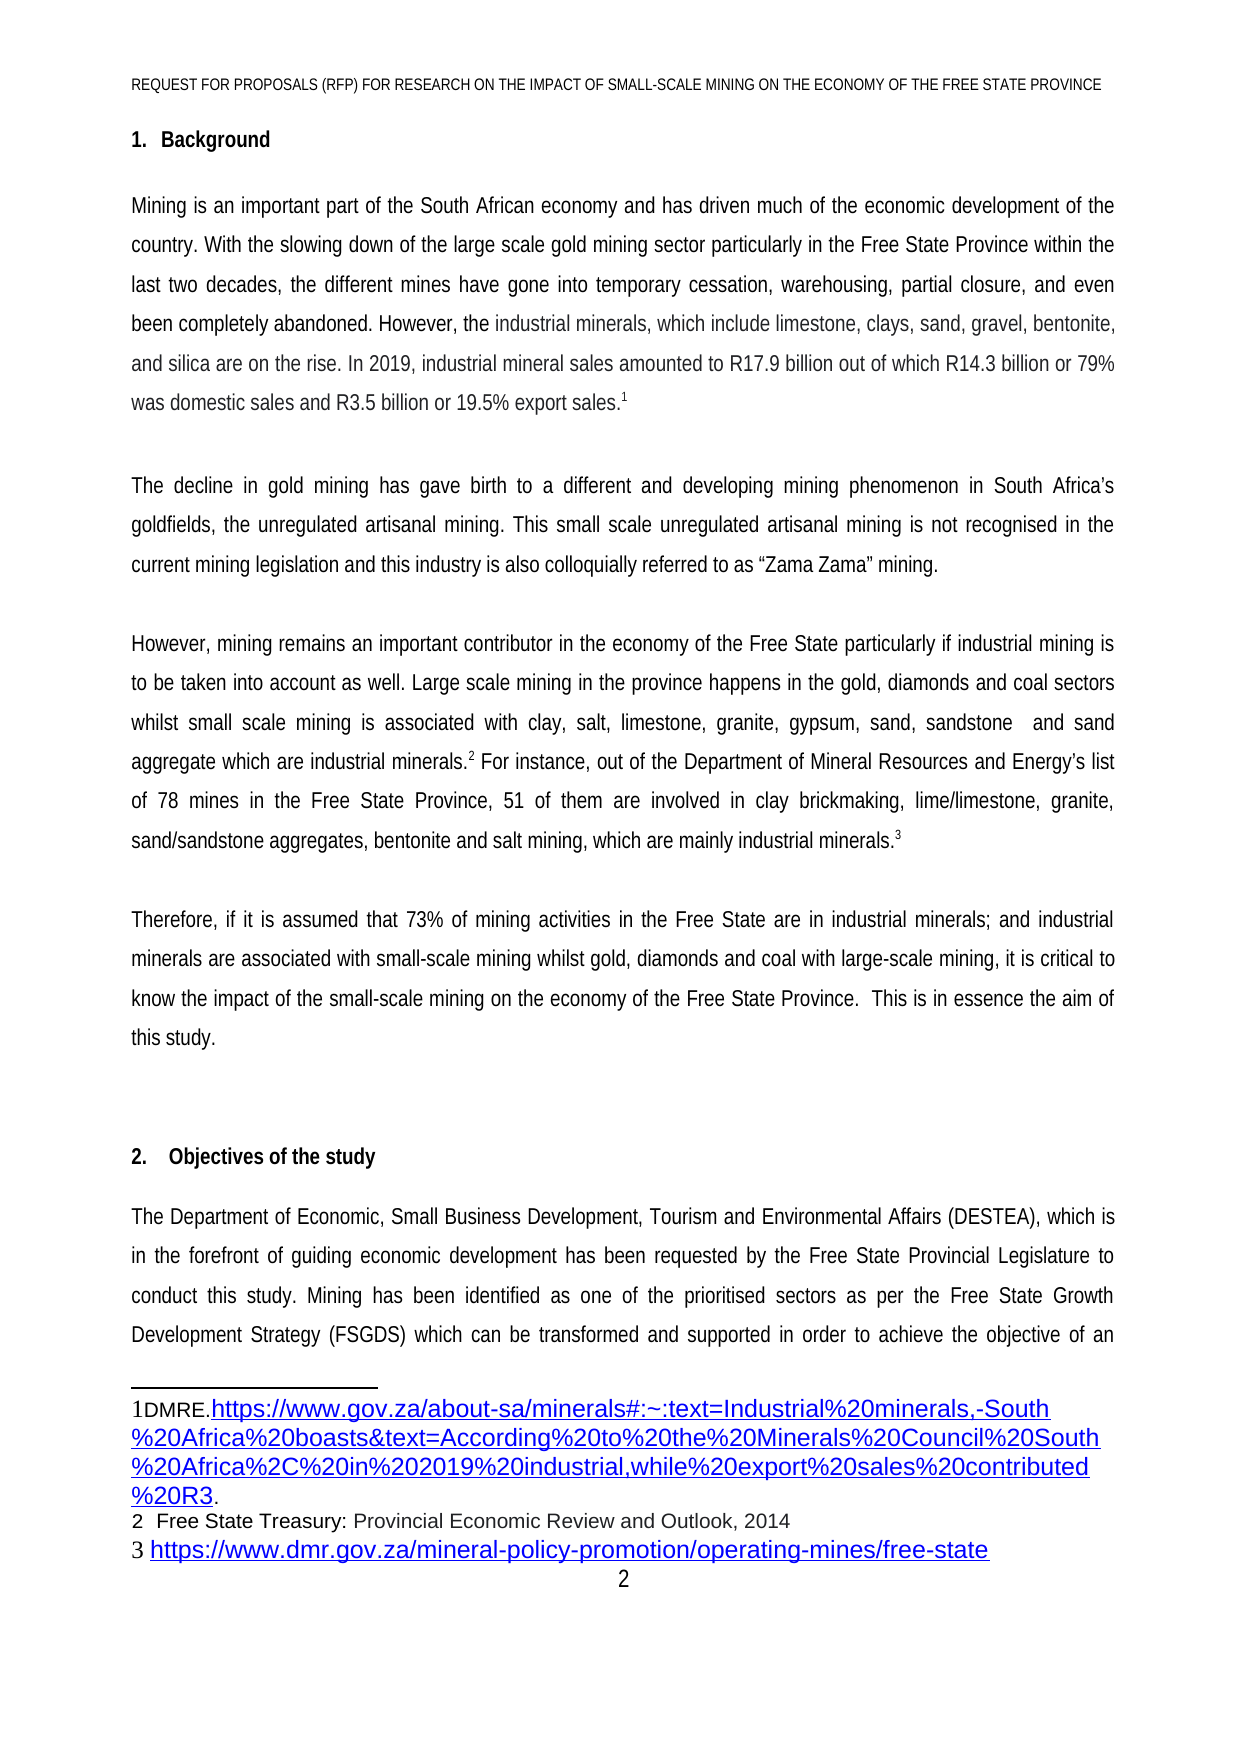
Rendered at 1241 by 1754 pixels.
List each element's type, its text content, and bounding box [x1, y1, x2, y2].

text Therefore, if it is assumed that 73% of mining activities in the Free State are in industrial minerals; and industrial minerals are associated with small-scale mining whilst gold, diamonds and coal with large-scale mining, it is critical to know the impact of the small-scale mining on the economy of the Free State Province. This is in essence the aim of this study. [131, 906, 1116, 1051]
text 2. Objectives of the study [131, 1143, 1116, 1169]
text 1. Background [131, 126, 1116, 152]
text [131, 1203, 1116, 1348]
text The decline in gold mining has gave birth to a different and developing mining phenomenon in South Africa’s goldfields, the unregulated artisanal mining. This small scale unregulated artisanal mining is not recognised in the current mining legislation and this industry is also colloquially referred to as “Zama Zama” mining. [131, 472, 1116, 577]
text Mining is an important part of the South African economy and has driven much of the economic development of the country. With the slowing down of the large scale gold mining sector particularly in the Free State Province within the last two decades, the different mines have gone into temporary cessation, warehousing, partial closure, and even been completely abandoned. However, the industrial minerals, which include limestone, clays, sand, gravel, bentonite, and silica are on the rise. In 2019, industrial mineral sales amounted to R17.9 billion out of which R14.3 billion or 79% was domestic sales and R3.5 billion or 19.5% export sales. [131, 192, 1116, 350]
text However, mining remains an important contributor in the economy of the Free State particularly if industrial mining is to be taken into account as well. Large scale mining in the province happens in the gold, diamonds and coal sectors whilst small scale mining is associated with clay, salt, limestone, granite, gypsum, sand, sandstone and sand aggregate which are industrial minerals. For instance, out of the Department of Mineral Resources and Energy’s list of 78 mines in the Free State Province, 51 of them are involved in clay brickmaking, lime/limestone, granite, sand/sandstone aggregates, bentonite and salt mining, which are mainly industrial minerals. [131, 629, 1116, 853]
